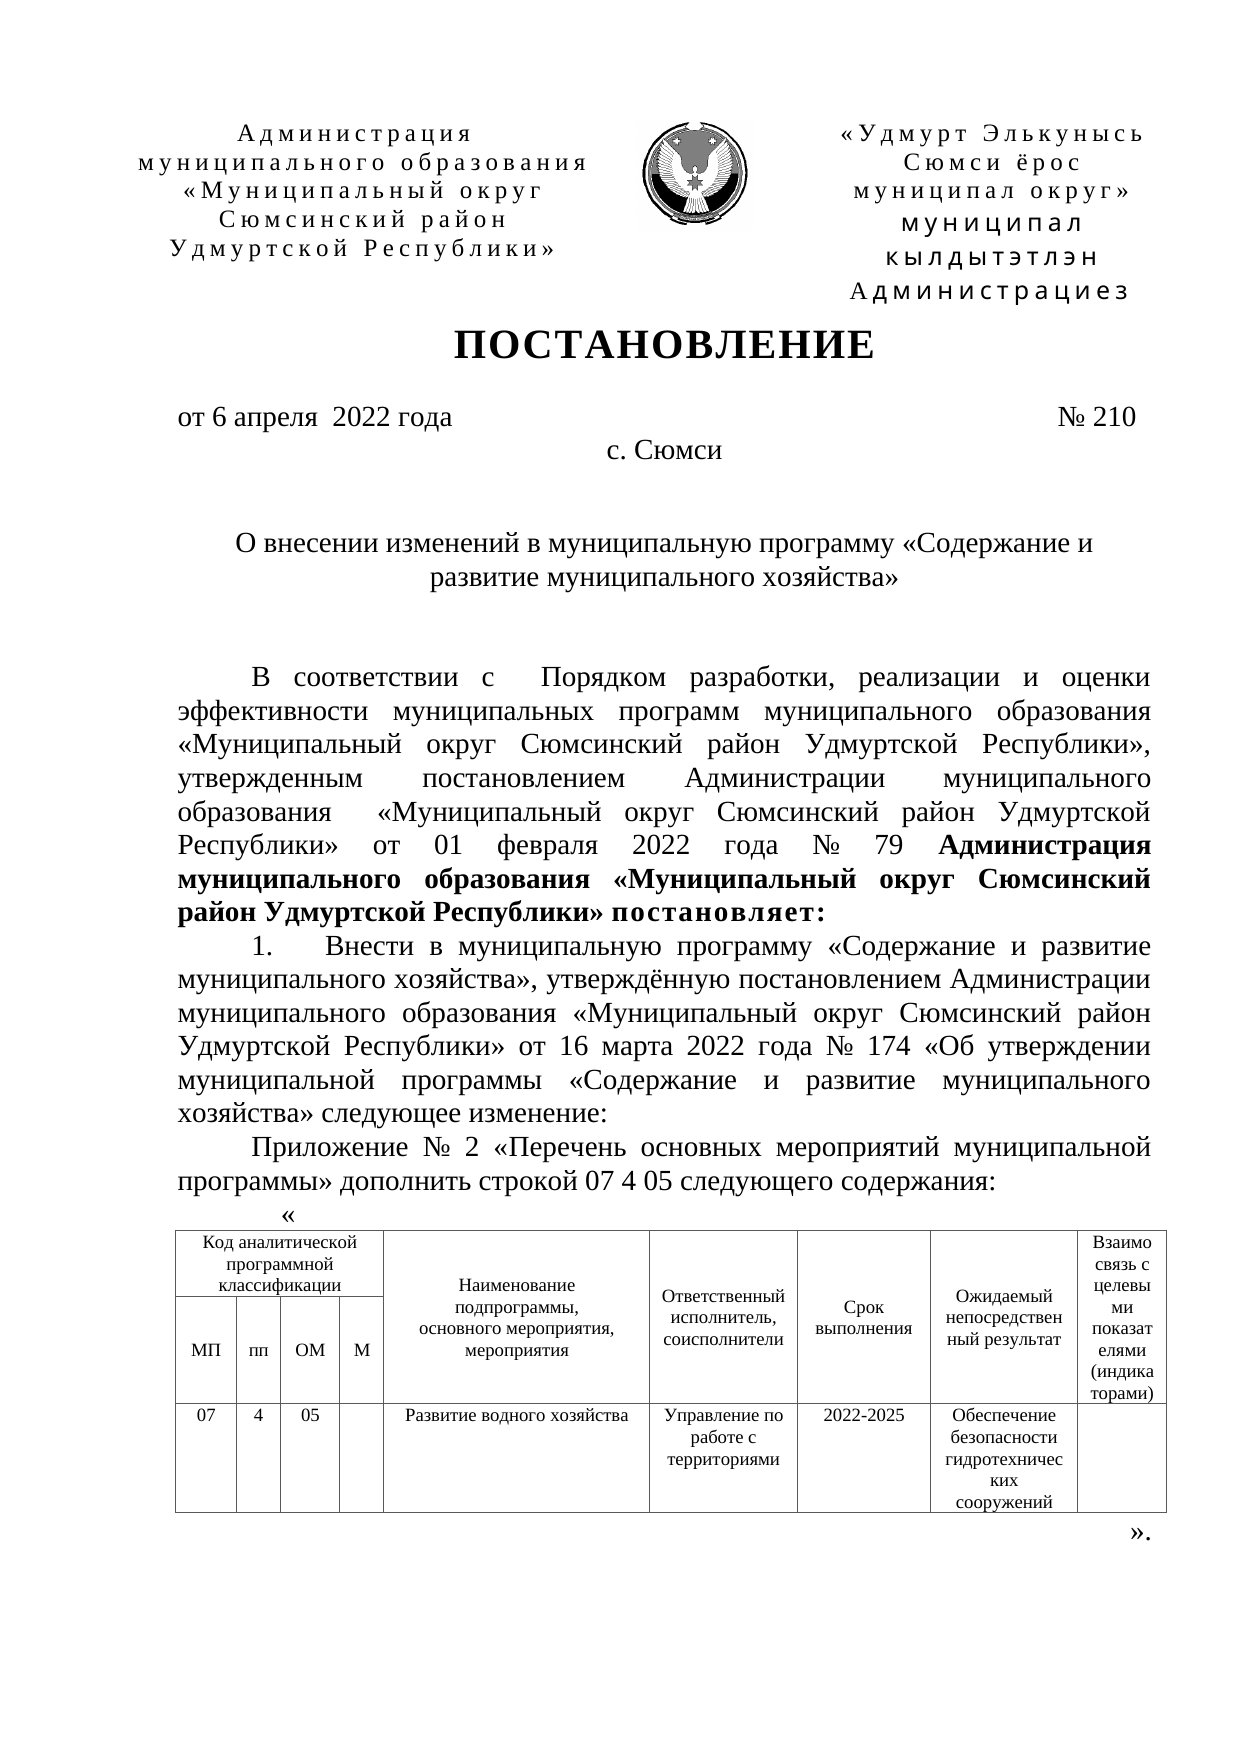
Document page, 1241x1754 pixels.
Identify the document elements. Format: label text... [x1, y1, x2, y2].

table_header Срок выполнения [798, 1231, 930, 1403]
table_cell [340, 1404, 383, 1512]
text О внесении изменений в муниципальную программу «Содержание и развитие муниципального хозяйства» [177, 525, 1152, 592]
table_header Наименование подпрограммы, основного мероприятия, мероприятия [384, 1231, 649, 1403]
table_cell Обеспечение безопасности гидротехнических сооружений [931, 1404, 1077, 1512]
table_cell 05 [281, 1404, 339, 1512]
text ». [281, 1513, 1152, 1547]
table_header Ответственный исполнитель, соисполнители [650, 1231, 797, 1403]
text « [281, 1196, 1152, 1230]
table_cell пп [237, 1297, 280, 1403]
table_cell Развитие водного хозяйства [384, 1404, 649, 1512]
table_cell 2022-2025 [798, 1404, 930, 1512]
table_header «Удмурт Элькунысь Сюмси ёрос муниципал округ» муниципал кылдытэтлэн Администрациез [783, 118, 1200, 320]
table_cell ОМ [281, 1297, 339, 1403]
table_header Ожидаемый непосредственный результат [931, 1231, 1077, 1403]
table_cell 4 [237, 1404, 280, 1512]
table_header [605, 118, 783, 320]
table_cell Управление по работе с территориями [650, 1404, 797, 1512]
table_header Администрация муниципального образования «Муниципальный округ Сюмсинский район Удмуртской Республики» [118, 118, 605, 320]
subtitle от 6 апреля 2022 года № 210 [177, 399, 1152, 432]
picture [635, 118, 753, 231]
text В соответствии с Порядком разработки, реализации и оценки эффективности муниципальных программ муниципального образования «Муниципальный округ Сюмсинский район Удмуртской Республики», утвержденным постановлением Администрации муниципального образования «Муниципальный округ Сюмсинский район Удмуртской Республики» от 01 февраля 2022 года № 79 Администрация муниципального образования «Муниципальный округ Сюмсинский район Удмуртской Республики» постановляет: [177, 659, 1152, 928]
table_cell 07 [176, 1404, 236, 1512]
text с. Сюмси [177, 432, 1152, 466]
table_cell [1078, 1404, 1166, 1512]
table_header Код аналитической программной классификации [176, 1231, 383, 1296]
table_cell М [340, 1297, 383, 1403]
table_header Взаимосвязь с целевыми показателями (индикаторами) [1078, 1231, 1166, 1403]
list Внести в муниципальную программу «Содержание и развитие муниципального хозяйства», утверждённую постановлением Администрации муниципального образования «Муниципальный округ Сюмсинский район Удмуртской Республики» от 16 марта 2022 года № 174 «Об утверждении муниципальной программы «Содержание и развитие муниципального хозяйства» следующее изменение: [177, 928, 1152, 1129]
table_cell МП [176, 1297, 236, 1403]
text Приложение № 2 «Перечень основных мероприятий муниципальной программы» дополнить строкой 07 4 05 следующего содержания: [177, 1129, 1152, 1196]
subtitle ПОСТАНОВЛЕНИЕ [177, 320, 1152, 368]
